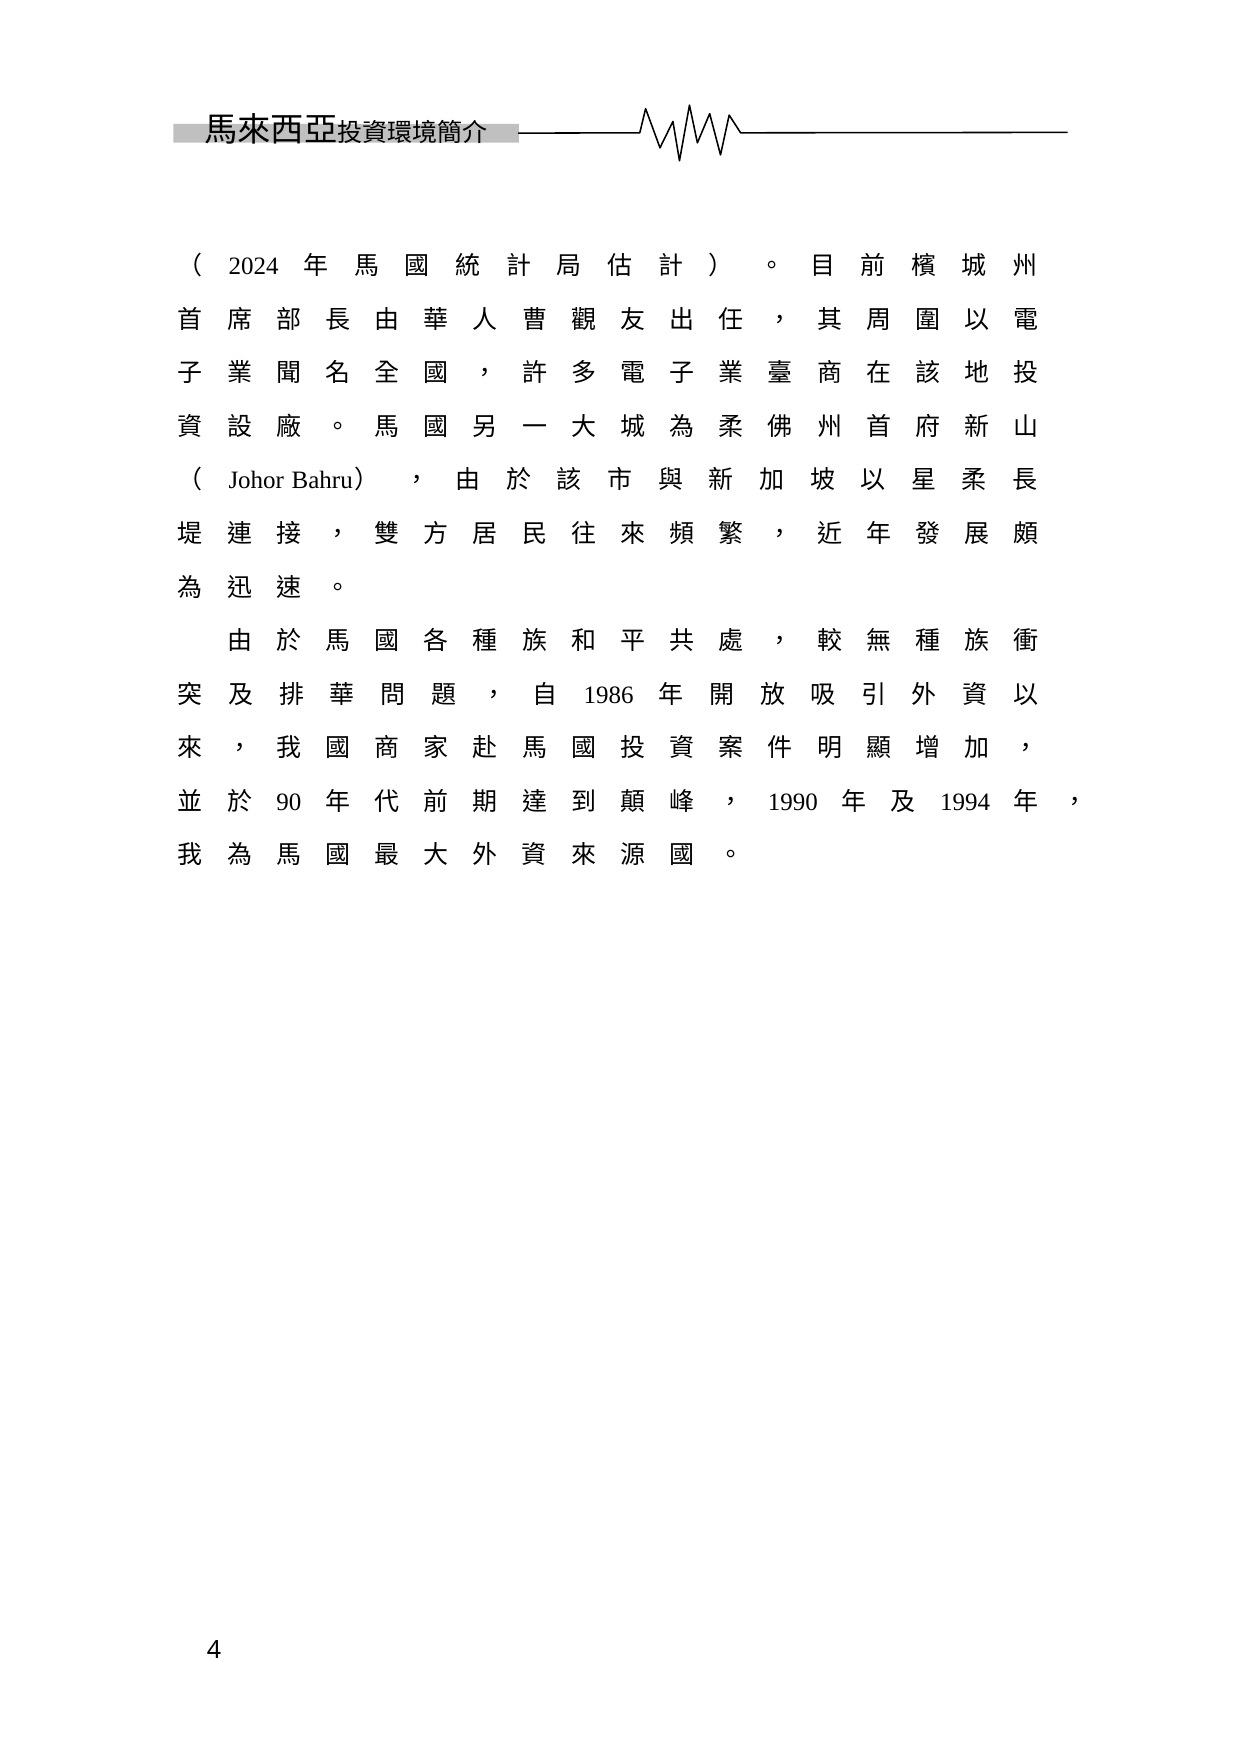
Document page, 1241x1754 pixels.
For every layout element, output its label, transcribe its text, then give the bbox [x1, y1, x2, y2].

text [178, 237, 1063, 612]
text 由於馬國各種族和平共處，較無種族衝突及排華問題，自1986年開放吸引外資以來，我國商家赴馬國投資案件明顯增加，並於90年代前期達到顛峰，1990年及1994年，我為馬國最大外資來源國。 [178, 612, 1063, 880]
